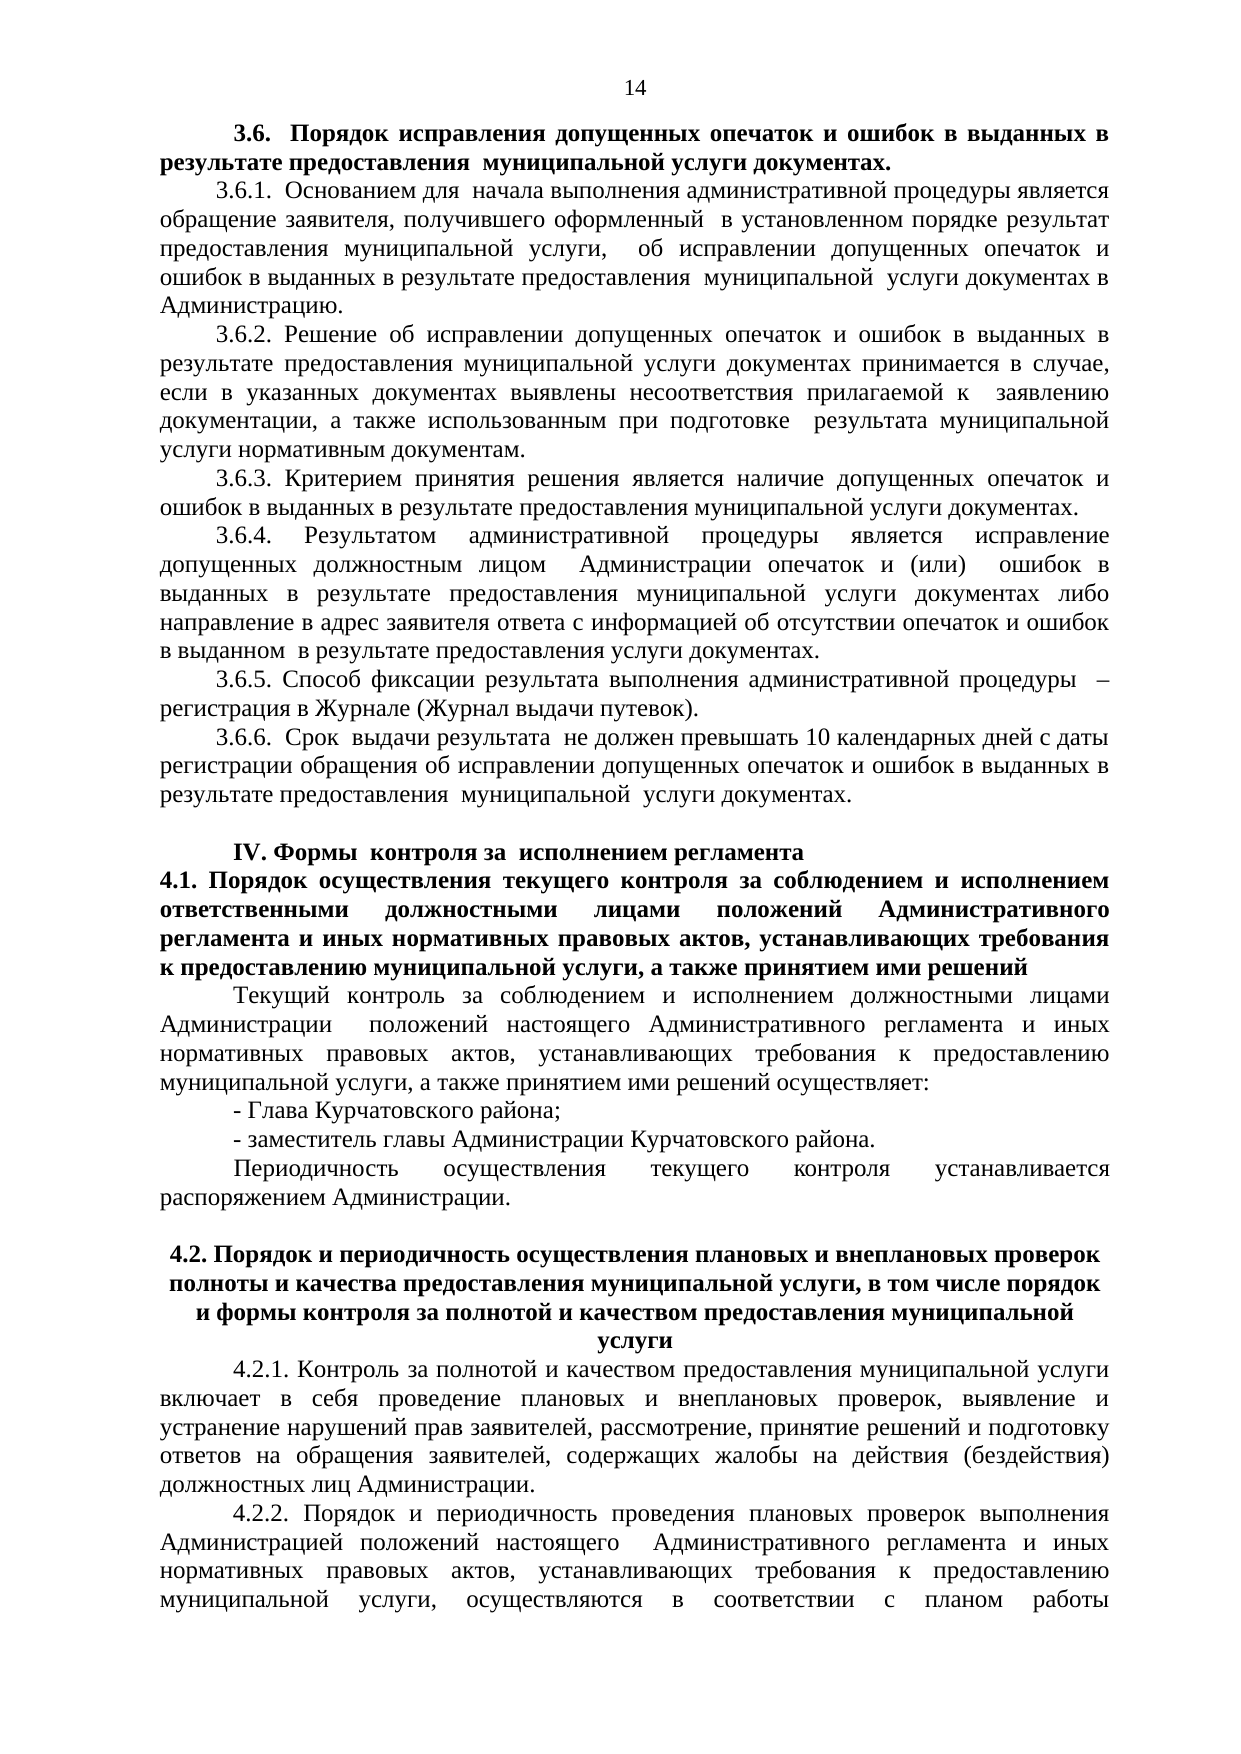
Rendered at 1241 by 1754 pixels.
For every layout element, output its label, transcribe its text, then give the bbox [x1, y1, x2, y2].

text 3.6.5. Способ фиксации результата выполнения административной процедуры – регистрация в Журнале (Журнал выдачи путевок). [159, 664, 1110, 722]
text Периодичность осуществления текущего контроля устанавливается распоряжением Администрации. [159, 1153, 1110, 1211]
text 3.6.4. Результатом административной процедуры является исправление допущенных должностным лицом Администрации опечаток и (или) ошибок в выданных в результате предоставления муниципальной услуги документах либо направление в адрес заявителя ответа с информацией об отсутствии опечаток и ошибок в выданном в результате предоставления услуги документах. [159, 521, 1110, 664]
text 3.6. Порядок исправления допущенных опечаток и ошибок в выданных в результате предоставления муниципальной услуги документах. [159, 118, 1110, 176]
text - Глава Курчатовского района; [159, 1096, 1110, 1124]
text 3.6.1. Основанием для начала выполнения административной процедуры является обращение заявителя, получившего оформленный в установленном порядке результат предоставления муниципальной услуги, об исправлении допущенных опечаток и ошибок в выданных в результате предоставления муниципальной услуги документах в Администрацию. [159, 176, 1110, 319]
text 3.6.2. Решение об исправлении допущенных опечаток и ошибок в выданных в результате предоставления муниципальной услуги документах принимается в случае, если в указанных документах выявлены несоответствия прилагаемой к заявлению документации, а также использованным при подготовке результата муниципальной услуги нормативным документам. [159, 319, 1110, 463]
text IV. Формы контроля за исполнением регламента [159, 837, 1110, 866]
text Текущий контроль за соблюдением и исполнением должностными лицами Администрации положений настоящего Административного регламента и иных нормативных правовых актов, устанавливающих требования к предоставлению муниципальной услуги, а также принятием ими решений осуществляет: [159, 981, 1110, 1096]
text 4.2.1. Контроль за полнотой и качеством предоставления муниципальной услуги включает в себя проведение плановых и внеплановых проверок, выявление и устранение нарушений прав заявителей, рассмотрение, принятие решений и подготовку ответов на обращения заявителей, содержащих жалобы на действия (бездействия) должностных лиц Администрации. [159, 1354, 1110, 1498]
text 4.2. Порядок и периодичность осуществления плановых и внеплановых проверок полноты и качества предоставления муниципальной услуги, в том числе порядок и формы контроля за полнотой и качеством предоставления муниципальной услуги [159, 1239, 1110, 1354]
text - заместитель главы Администрации Курчатовского района. [159, 1124, 1110, 1153]
text 3.6.3. Критерием принятия решения является наличие допущенных опечаток и ошибок в выданных в результате предоставления муниципальной услуги документах. [159, 463, 1110, 521]
text 3.6.6. Срок выдачи результата не должен превышать 10 календарных дней с даты регистрации обращения об исправлении допущенных опечаток и ошибок в выданных в результате предоставления муниципальной услуги документах. [159, 722, 1110, 808]
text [159, 1498, 1110, 1613]
text 4.1. Порядок осуществления текущего контроля за соблюдением и исполнением ответственными должностными лицами положений Административного регламента и иных нормативных правовых актов, устанавливающих требования к предоставлению муниципальной услуги, а также принятием ими решений [159, 866, 1110, 981]
